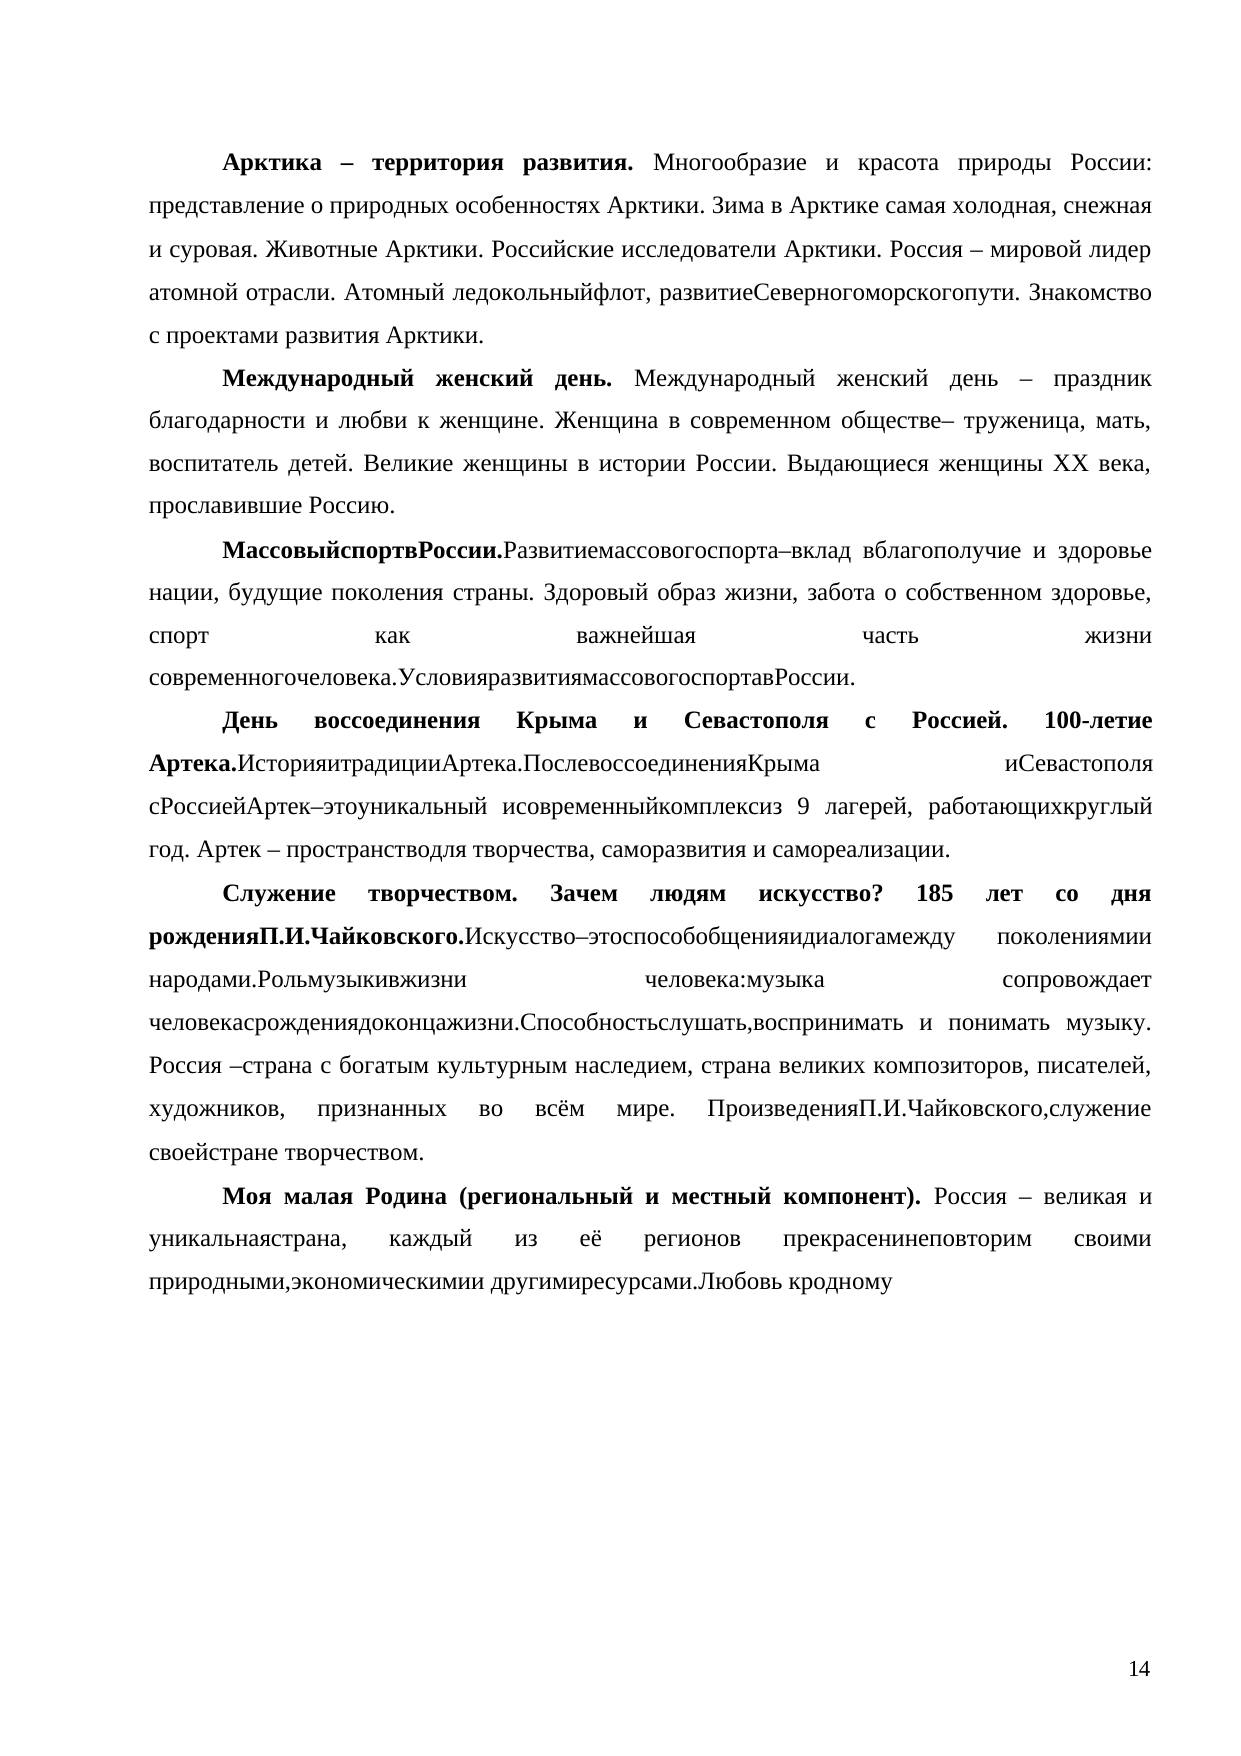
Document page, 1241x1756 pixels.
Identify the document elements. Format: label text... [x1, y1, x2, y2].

text Арктика – территория развития. Многообразие и красота природы России: представление о природных особенностях Арктики. Зима в Арктике самая холодная, снежная и суровая. Животные Арктики. Российские исследователи Арктики. Россия – мировой лидер атомной отрасли. Атомный ледокольныйфлот, развитиеСеверногоморскогопути. Знакомство с проектами развития Арктики. [148, 147, 1153, 349]
text Международный женский день. Международный женский день – праздник благодарности и любви к женщине. Женщина в современном обществе– труженица, мать, воспитатель детей. Великие женщины в истории России. Выдающиеся женщины ХХ века, прославившие Россию. [148, 363, 1152, 519]
text МассовыйспортвРоссии.Развитиемассовогоспорта–вклад вблагополучие и здоровье нации, будущие поколения страны. Здоровый образ жизни, забота о собственном здоровье, спорт как важнейшая часть жизни современногочеловека.УсловияразвитиямассовогоспортавРоссии. [148, 535, 1153, 691]
text Моя малая Родина (региональный и местный компонент). Россия – великая и уникальнаястрана, каждый из её регионов прекрасенинеповторим своими природными,экономическимии другимиресурсами.Любовь кродному [148, 1181, 1153, 1295]
text Служение творчеством. Зачем людям искусство? 185 лет со дня рожденияП.И.Чайковского.Искусство–этоспособобщенияидиалогамежду поколениямии народами.Рольмузыкивжизни человека:музыка сопровождает человекасрождениядоконцажизни.Способностьслушать,воспринимать и понимать музыку. Россия –страна с богатым культурным наследием, страна великих композиторов, писателей, художников, признанных во всём мире. ПроизведенияП.И.Чайковского,служение своейстране творчеством. [148, 878, 1152, 1165]
text День воссоединения Крыма и Севастополя с Россией. 100-летие Артека.ИсторияитрадицииАртека.ПослевоссоединенияКрыма иСевастополя сРоссиейАртек–этоуникальный исовременныйкомплексиз 9 лагерей, работающихкруглый год. Артек – пространстводля творчества, саморазвития и самореализации. [148, 705, 1153, 863]
